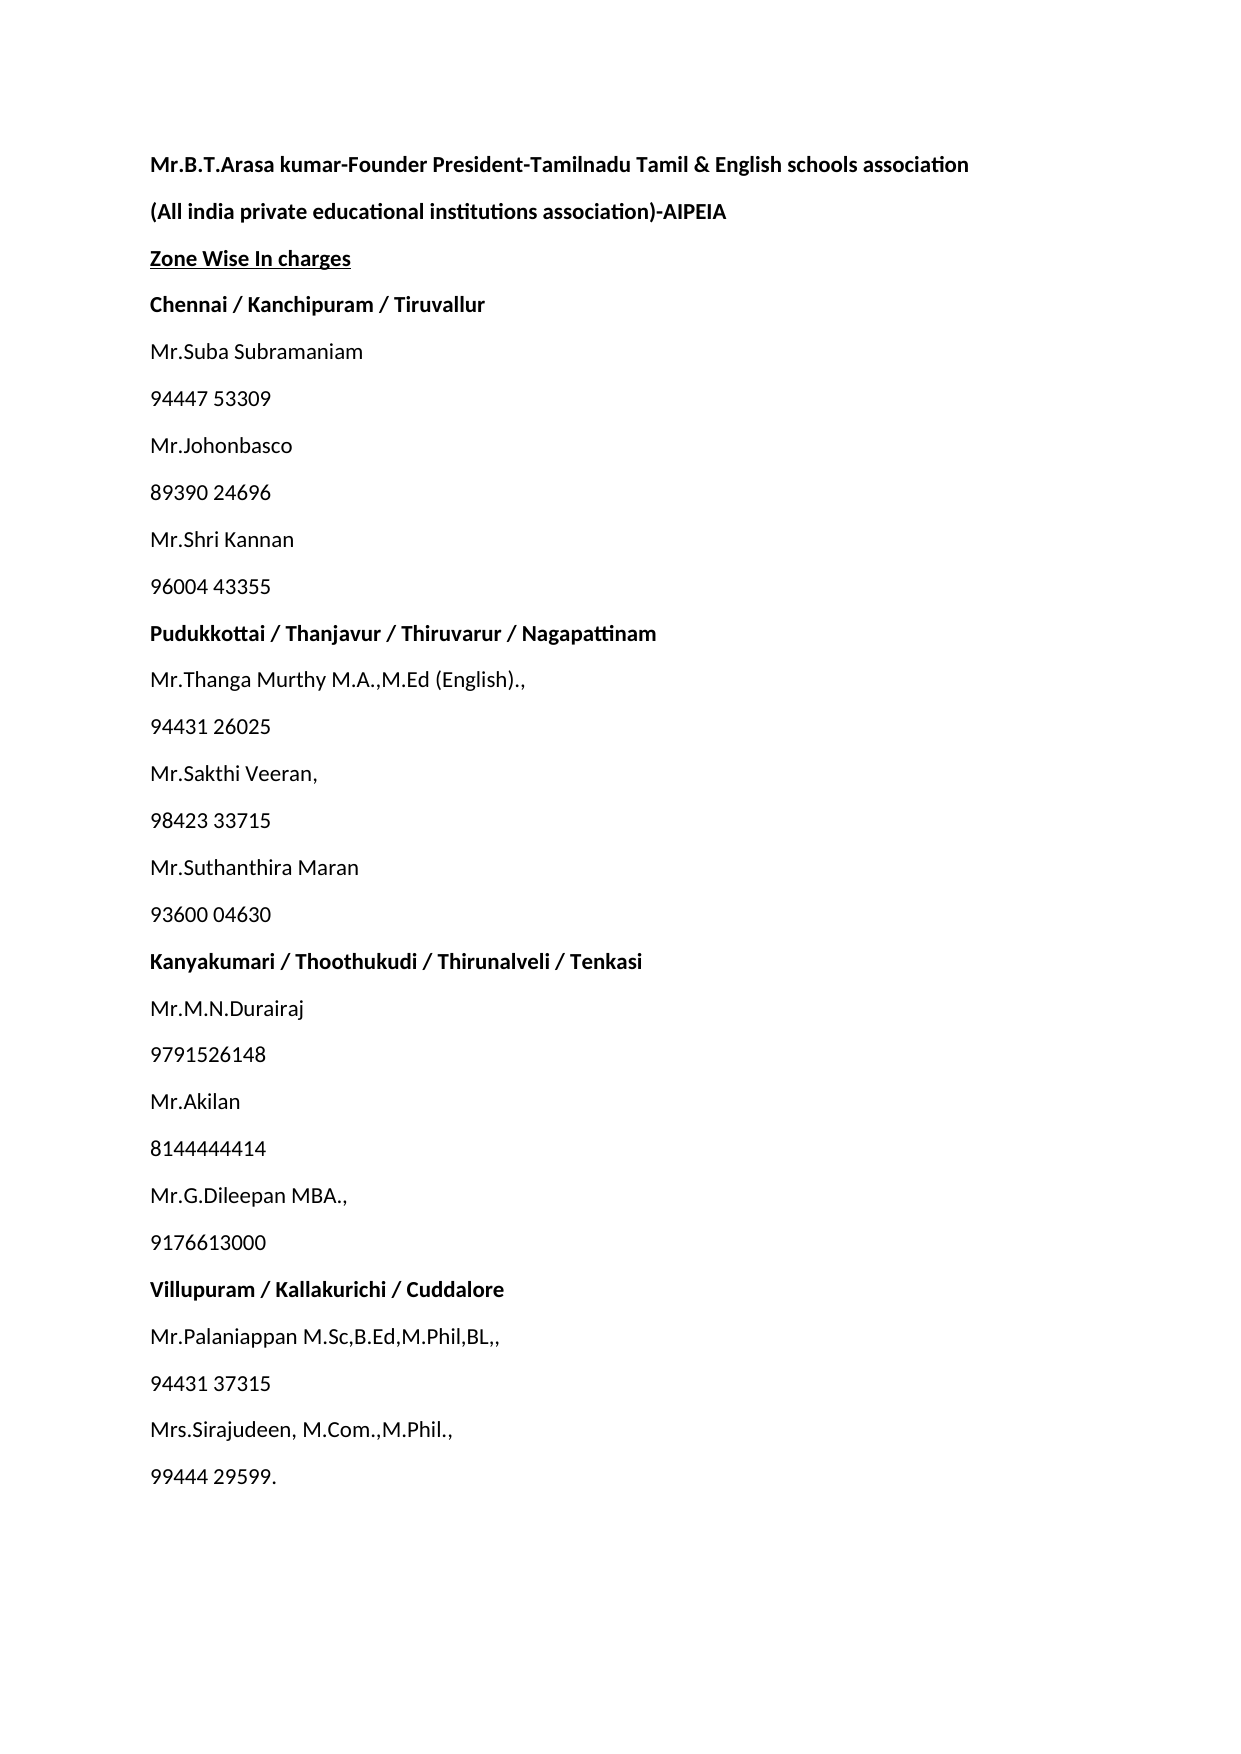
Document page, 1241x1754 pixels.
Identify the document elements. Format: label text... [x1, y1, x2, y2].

text Mrs.Sirajudeen, M.Com.,M.Phil., [150, 1416, 1090, 1444]
text Mr.Palaniappan M.Sc,B.Ed,M.Phil,BL,, [150, 1322, 1090, 1350]
text Villupuram / Kallakurichi / Cuddalore [150, 1275, 1090, 1303]
text 99444 29599. [150, 1462, 1090, 1491]
text 9176613000 [150, 1228, 1090, 1256]
text Mr.Akilan [150, 1087, 1090, 1116]
text Mr.Sakthi Veeran, [150, 759, 1090, 787]
text 94431 37315 [150, 1369, 1090, 1397]
text 98423 33715 [150, 806, 1090, 834]
text Mr.B.T.Arasa kumar-Founder President-Tamilnadu Tamil & English schools association [150, 150, 1090, 178]
text Pudukkottai / Thanjavur / Thiruvarur / Nagapattinam [150, 619, 1090, 647]
text Chennai / Kanchipuram / Tiruvallur [150, 291, 1090, 319]
text Mr.Suthanthira Maran [150, 853, 1090, 881]
text 89390 24696 [150, 478, 1090, 506]
text Mr.Suba Subramaniam [150, 337, 1090, 366]
text 96004 43355 [150, 572, 1090, 600]
text Mr.Shri Kannan [150, 525, 1090, 553]
text Mr.Thanga Murthy M.A.,M.Ed (English)., [150, 666, 1090, 694]
text Mr.M.N.Durairaj [150, 994, 1090, 1022]
text (All india private educational institutions association)-AIPEIA [150, 197, 1090, 225]
text 94447 53309 [150, 384, 1090, 412]
text 93600 04630 [150, 900, 1090, 928]
text 9791526148 [150, 1041, 1090, 1069]
text Kanyakumari / Thoothukudi / Thirunalveli / Tenkasi [150, 947, 1090, 975]
text Mr.G.Dileepan MBA., [150, 1181, 1090, 1209]
text Zone Wise In charges [150, 244, 1090, 272]
text Mr.Johonbasco [150, 431, 1090, 459]
text 94431 26025 [150, 712, 1090, 741]
text 8144444414 [150, 1134, 1090, 1162]
